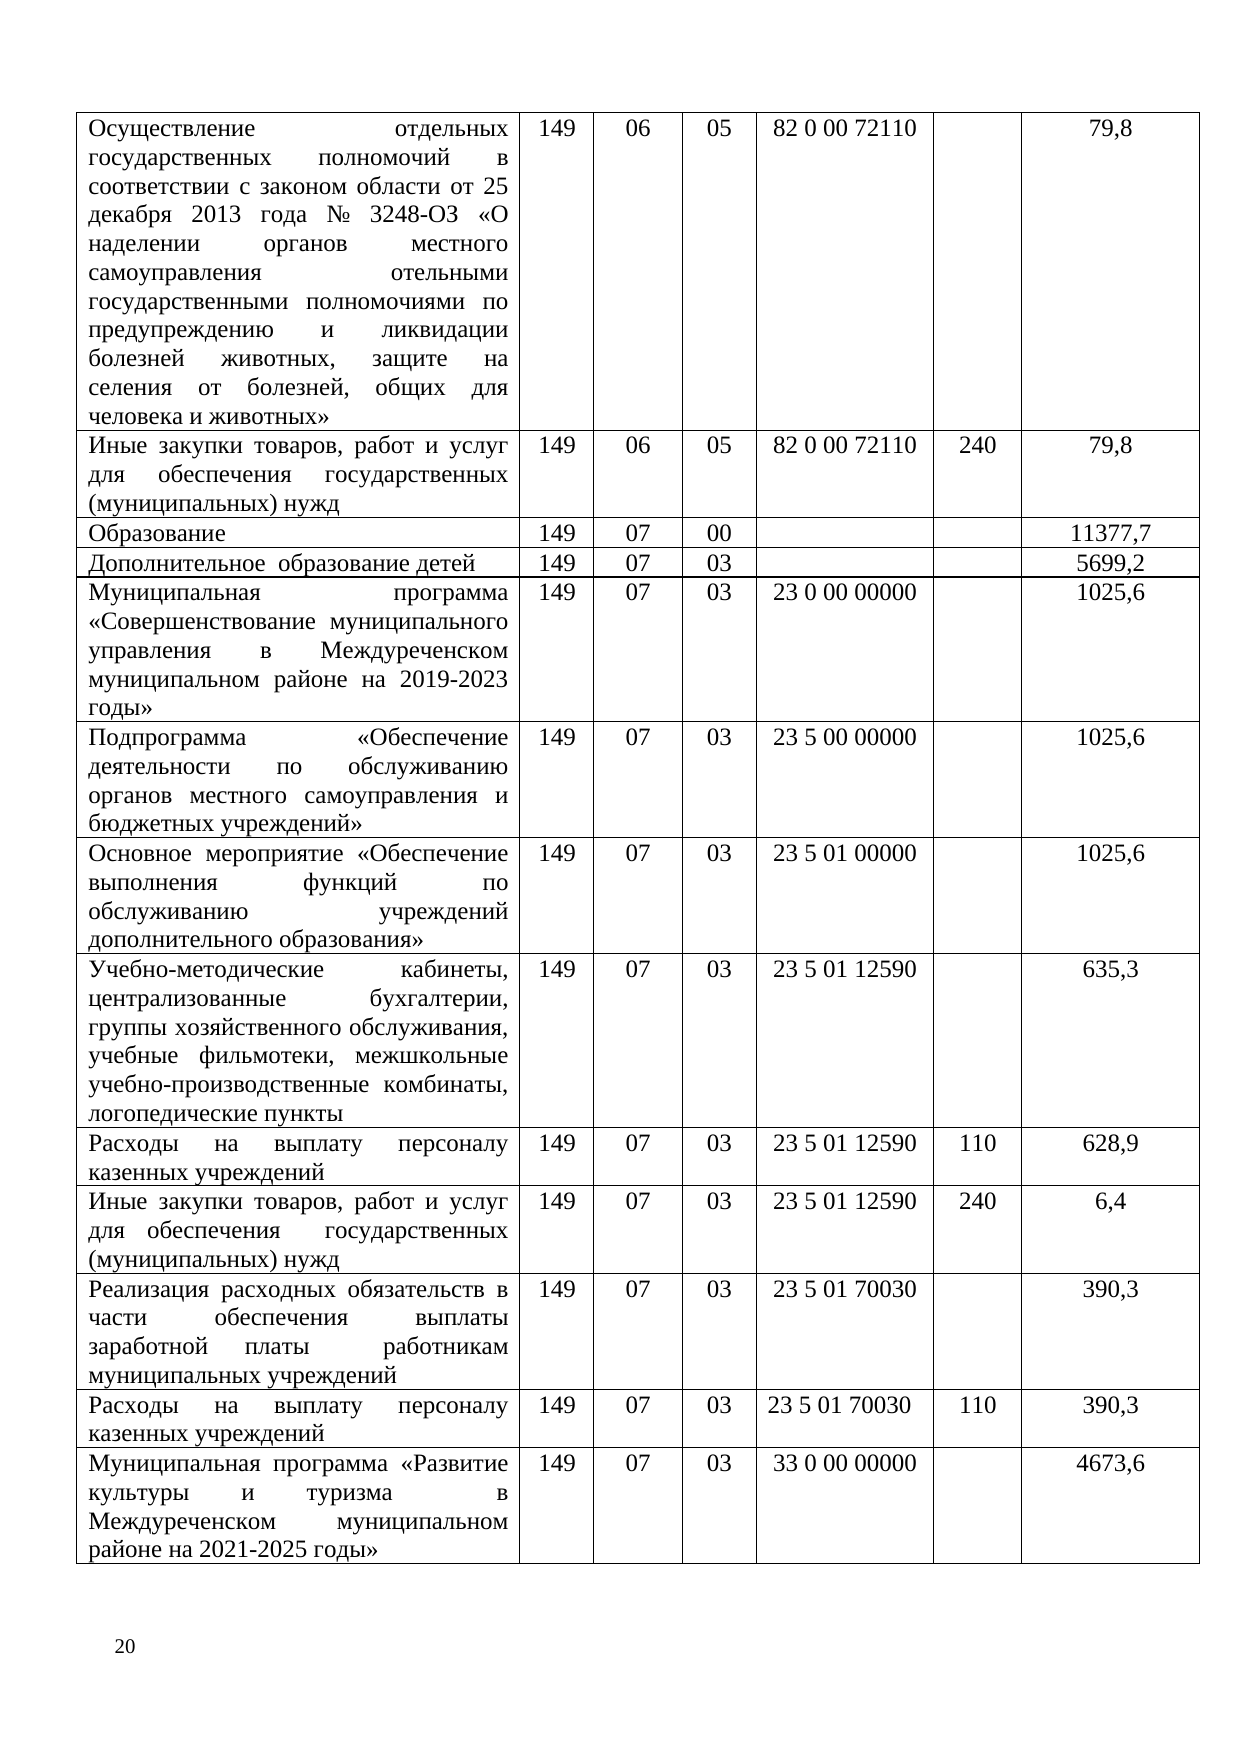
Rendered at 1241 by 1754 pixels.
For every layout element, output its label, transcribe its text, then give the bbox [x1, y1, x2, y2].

table_cell 149 [520, 548, 593, 576]
table_cell 149 [520, 954, 593, 1127]
table_cell 07 [594, 954, 682, 1127]
table_cell 149 [520, 1390, 593, 1447]
table_cell 03 [683, 954, 756, 1127]
table_cell Подпрограмма «Обеспечение деятельности по обслуживанию органов местного самоуправления и бюджетных учреждений» [77, 722, 519, 837]
table_cell Дополнительное образование детей [77, 548, 519, 576]
table_cell Иные закупки товаров, работ и услуг для обеспечения государственных (муниципальных) нужд [77, 431, 519, 517]
table_cell 149 [520, 1128, 593, 1185]
table_cell [934, 1274, 1021, 1389]
table_cell 23 5 01 70030 [757, 1274, 933, 1389]
table_cell 07 [594, 722, 682, 837]
table_cell [934, 722, 1021, 837]
table_cell 82 0 00 72110 [757, 113, 933, 429]
table_cell Осуществление отдельных государственных полномочий в соответствии с законом области от 25 декабря 2013 года № 3248-ОЗ «О наделении органов местного самоуправления отельными государственными полномочиями по предупреждению и ликвидации болезней животных, защите на селения от болезней, общих для человека и животных» [77, 113, 519, 429]
table_cell 149 [520, 722, 593, 837]
table_cell 4673,6 [1022, 1448, 1199, 1563]
table_cell 11377,7 [1022, 518, 1199, 547]
table_cell Иные закупки товаров, работ и услуг для обеспечения государственных (муниципальных) нужд [77, 1186, 519, 1273]
table_cell 03 [683, 578, 756, 721]
table_cell 03 [683, 548, 756, 576]
table_cell 03 [683, 1186, 756, 1273]
table_cell 390,3 [1022, 1390, 1199, 1447]
table_cell 79,8 [1022, 431, 1199, 517]
table_cell 82 0 00 72110 [757, 431, 933, 517]
table_cell 110 [934, 1390, 1021, 1447]
table_cell 07 [594, 548, 682, 576]
table_cell 05 [683, 113, 756, 429]
table_cell 23 5 01 12590 [757, 1128, 933, 1185]
table_cell 07 [594, 838, 682, 953]
table_cell 6,4 [1022, 1186, 1199, 1273]
table_cell 23 5 01 12590 [757, 1186, 933, 1273]
table_cell 149 [520, 838, 593, 953]
table_cell 23 5 01 00000 [757, 838, 933, 953]
table_cell 07 [594, 1274, 682, 1389]
table_cell [934, 113, 1021, 429]
table_cell 149 [520, 578, 593, 721]
table_cell [934, 518, 1021, 547]
table_cell 07 [594, 578, 682, 721]
table_cell [934, 838, 1021, 953]
table_cell 03 [683, 1274, 756, 1389]
table_cell 79,8 [1022, 113, 1199, 429]
table_cell 23 0 00 00000 [757, 578, 933, 721]
table_cell Образование [77, 518, 519, 547]
table_cell 1025,6 [1022, 838, 1199, 953]
table_cell Муниципальная программа «Совершенствование муниципального управления в Междуреченском муниципальном районе на 2019-2023 годы» [77, 578, 519, 721]
table_cell [934, 578, 1021, 721]
table_cell 03 [683, 1448, 756, 1563]
table_cell 07 [594, 1448, 682, 1563]
table_cell [757, 518, 933, 547]
table_cell 5699,2 [1022, 548, 1199, 576]
table_cell 149 [520, 1448, 593, 1563]
table_cell 149 [520, 518, 593, 547]
table_cell 1025,6 [1022, 722, 1199, 837]
table_cell 00 [683, 518, 756, 547]
table_cell 03 [683, 722, 756, 837]
table_cell 110 [934, 1128, 1021, 1185]
table_cell 03 [683, 1390, 756, 1447]
table_cell Муниципальная программа «Развитие культуры и туризма в Междуреченском муниципальном районе на 2021-2025 годы» [77, 1448, 519, 1563]
table_cell 240 [934, 1186, 1021, 1273]
table_cell 149 [520, 113, 593, 429]
table_cell 33 0 00 00000 [757, 1448, 933, 1563]
table_cell 628,9 [1022, 1128, 1199, 1185]
table_cell 07 [594, 1128, 682, 1185]
table_cell Расходы на выплату персоналу казенных учреждений [77, 1390, 519, 1447]
table_cell 149 [520, 1186, 593, 1273]
table_cell 390,3 [1022, 1274, 1199, 1389]
table_cell 23 5 00 00000 [757, 722, 933, 837]
table_cell 03 [683, 838, 756, 953]
table_cell Расходы на выплату персоналу казенных учреждений [77, 1128, 519, 1185]
table_cell 149 [520, 1274, 593, 1389]
table_cell 23 5 01 12590 [757, 954, 933, 1127]
table_cell [934, 1448, 1021, 1563]
table_cell 06 [594, 113, 682, 429]
table_cell Основное мероприятие «Обеспечение выполнения функций по обслуживанию учреждений дополнительного образования» [77, 838, 519, 953]
table_cell Учебно-методические кабинеты, централизованные бухгалтерии, группы хозяйственного обслуживания, учебные фильмотеки, межшкольные учебно-производственные комбинаты, логопедические пункты [77, 954, 519, 1127]
table_cell 23 5 01 70030 [757, 1390, 933, 1447]
table_cell 240 [934, 431, 1021, 517]
table_cell 1025,6 [1022, 578, 1199, 721]
table_cell 03 [683, 1128, 756, 1185]
table_cell 06 [594, 431, 682, 517]
table_cell 149 [520, 431, 593, 517]
table_cell [934, 954, 1021, 1127]
table_cell Реализация расходных обязательств в части обеспечения выплаты заработной платы работникам муниципальных учреждений [77, 1274, 519, 1389]
table_cell 07 [594, 1186, 682, 1273]
table_cell 635,3 [1022, 954, 1199, 1127]
table_cell 07 [594, 1390, 682, 1447]
table_cell [934, 548, 1021, 576]
table_cell [757, 548, 933, 576]
table_cell 07 [594, 518, 682, 547]
table_cell 05 [683, 431, 756, 517]
